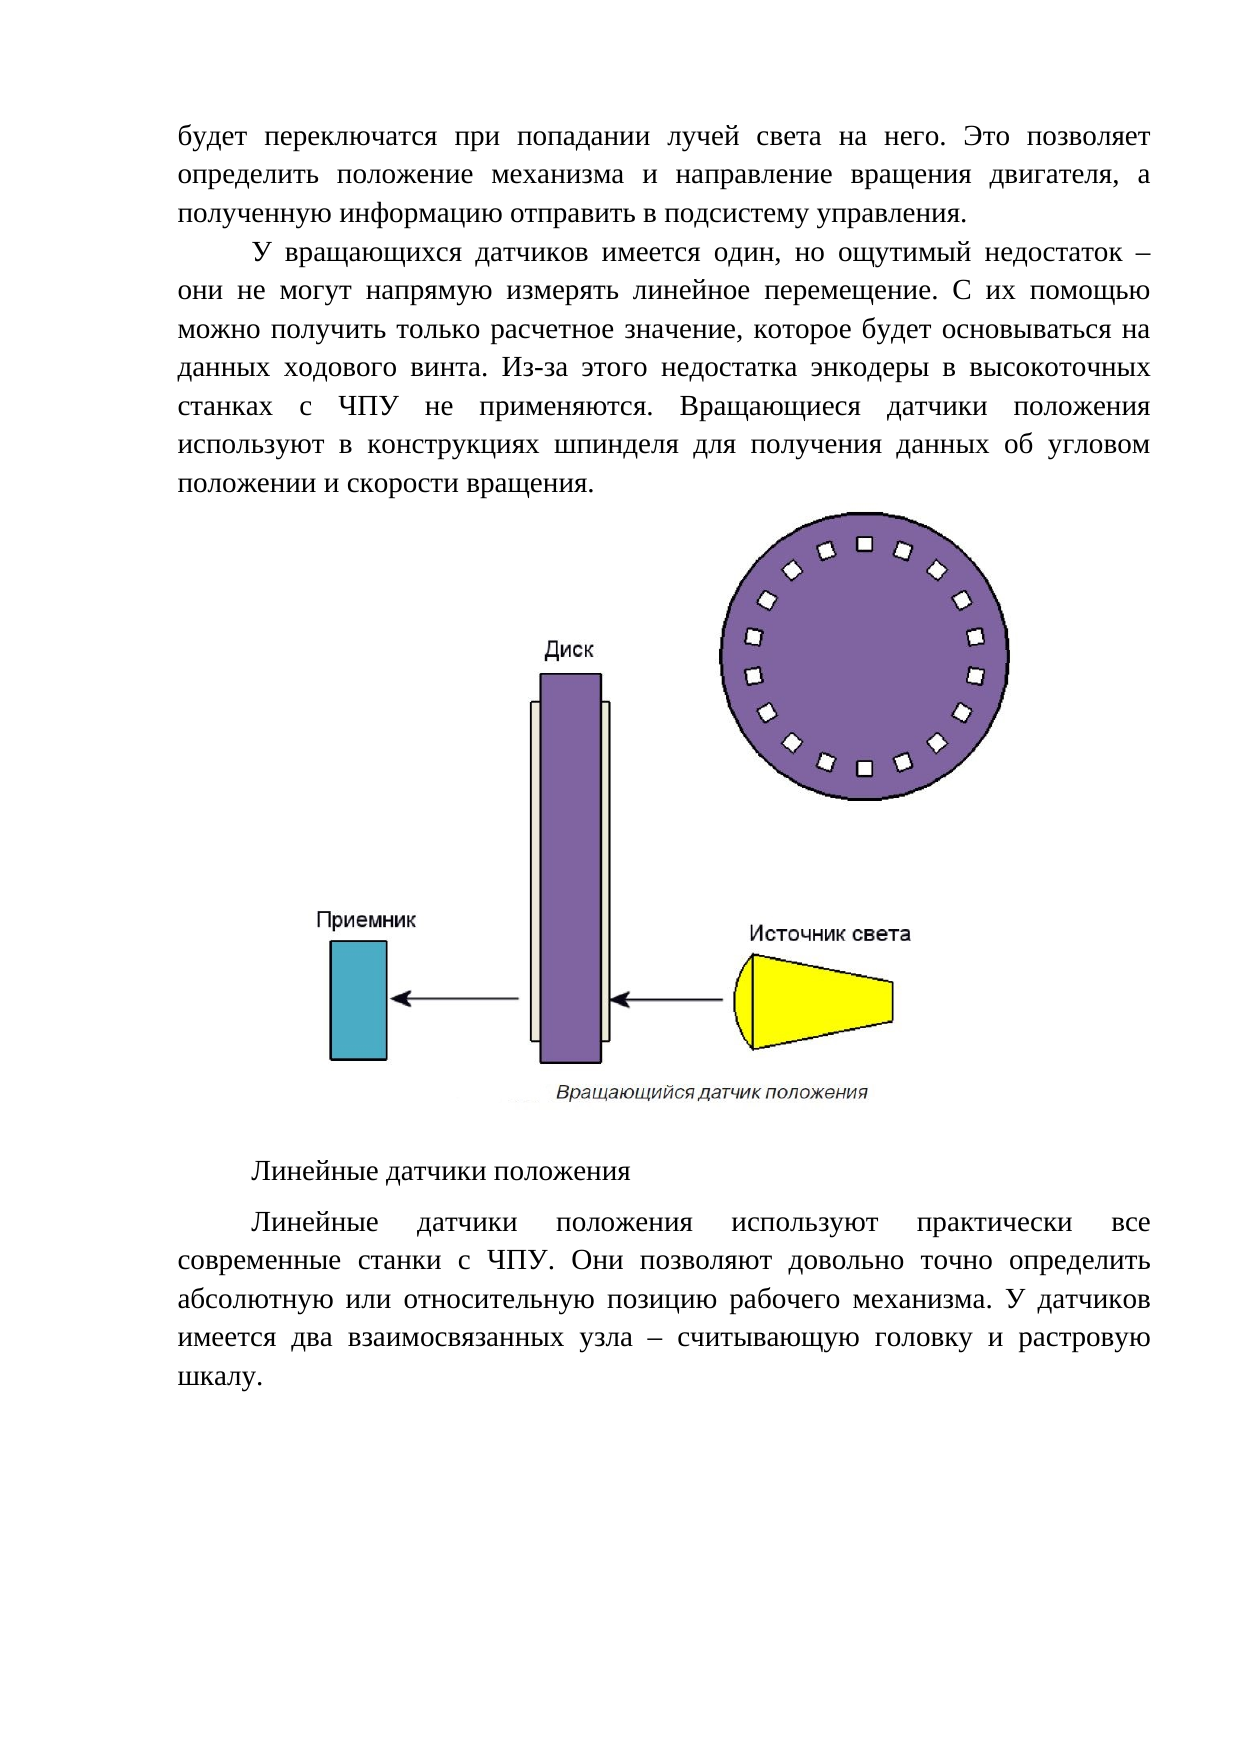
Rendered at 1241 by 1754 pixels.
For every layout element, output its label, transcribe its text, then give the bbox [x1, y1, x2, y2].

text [177, 118, 1152, 229]
text У вращающихся датчиков имеется один, но ощутимый недостаток – они не могут напрямую измерять линейное перемещение. С их помощью можно получить только расчетное значение, которое будет основываться на данных ходового винта. Из-за этого недостатка энкодеры в высокоточных станках с ЧПУ не применяются. Вращающиеся датчики положения используют в конструкциях шпинделя для получения данных об угловом положении и скорости вращения. [177, 234, 1152, 498]
picture [295, 503, 1034, 1136]
text Линейные датчики положения [177, 1153, 1152, 1186]
text Линейные датчики положения используют практически все современные станки с ЧПУ. Они позволяют довольно точно определить абсолютную или относительную позицию рабочего механизма. У датчиков имеется два взаимосвязанных узла – считывающую головку и растровую шкалу. [177, 1204, 1152, 1391]
